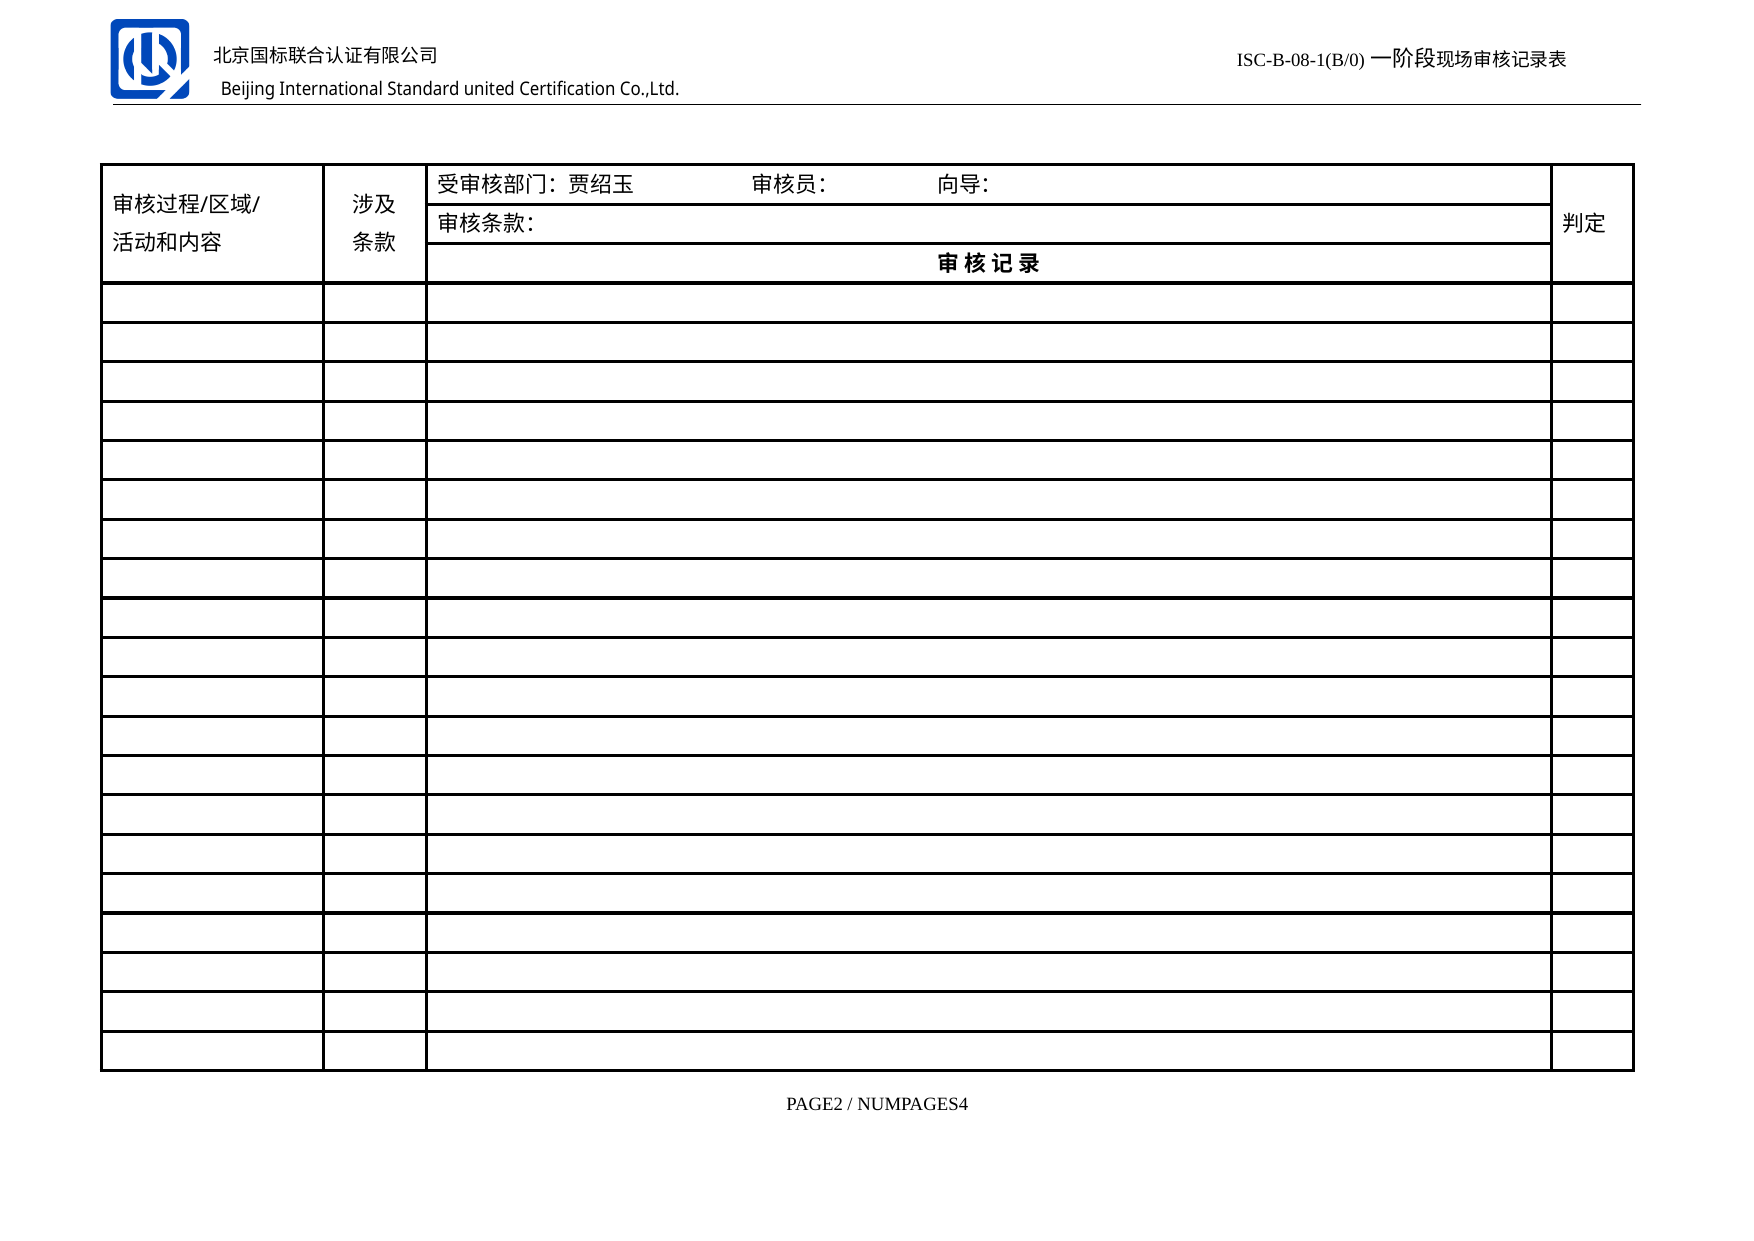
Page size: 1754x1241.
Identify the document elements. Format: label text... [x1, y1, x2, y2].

table_cell [325, 993, 425, 1029]
table_cell [428, 363, 1550, 399]
table_cell [1553, 363, 1632, 399]
table_cell [1553, 796, 1632, 833]
table_cell [1553, 757, 1632, 793]
table_cell [1553, 442, 1632, 478]
table_cell [103, 600, 322, 636]
table_cell [428, 481, 1550, 518]
table_cell 审核条款： [428, 206, 1550, 242]
table_cell [103, 442, 322, 478]
table_cell [325, 718, 425, 754]
table_cell [428, 796, 1550, 833]
table_cell [103, 560, 322, 596]
table_header 涉及 条款 [325, 166, 425, 281]
table_cell [325, 678, 425, 714]
table_cell [103, 403, 322, 439]
table_header 审核过程/区域/ 活动和内容 [103, 166, 322, 281]
table_cell [325, 560, 425, 596]
table_cell [1553, 324, 1632, 360]
table_cell [103, 757, 322, 793]
table_cell [325, 324, 425, 360]
table_cell [428, 1033, 1550, 1069]
table_cell [103, 324, 322, 360]
table_cell [103, 678, 322, 714]
table_cell [428, 560, 1550, 596]
table_cell [325, 915, 425, 951]
table_cell [103, 875, 322, 911]
table_cell [1553, 403, 1632, 439]
table_cell [1553, 639, 1632, 675]
table_cell [428, 403, 1550, 439]
table_cell [428, 521, 1550, 557]
table_cell [325, 1033, 425, 1069]
table_cell [1553, 678, 1632, 714]
table_cell [1553, 915, 1632, 951]
table_cell [103, 363, 322, 399]
table_cell [428, 678, 1550, 714]
table_cell [428, 757, 1550, 793]
table_cell [428, 442, 1550, 478]
table_cell [325, 796, 425, 833]
table_cell [103, 954, 322, 990]
table_cell [1553, 560, 1632, 596]
table_cell [325, 481, 425, 518]
table_cell [1553, 954, 1632, 990]
table_cell [428, 954, 1550, 990]
table_cell [428, 915, 1550, 951]
table_cell [325, 954, 425, 990]
table_cell [1553, 718, 1632, 754]
table_cell [1553, 836, 1632, 872]
table_cell [428, 718, 1550, 754]
table_cell [103, 285, 322, 321]
table_cell [103, 1033, 322, 1069]
table_cell [428, 875, 1550, 911]
table_cell [325, 875, 425, 911]
table_cell [325, 600, 425, 636]
table_cell [325, 363, 425, 399]
table_cell [428, 600, 1550, 636]
table_header 判定 [1553, 166, 1632, 281]
table_cell [1553, 285, 1632, 321]
table_cell [1553, 1033, 1632, 1069]
table_cell [103, 639, 322, 675]
table_header 受审核部门：贾绍玉 审核员： 向导： [428, 166, 1550, 203]
table_cell [428, 639, 1550, 675]
table_cell [325, 639, 425, 675]
table_cell [325, 403, 425, 439]
table_cell [1553, 600, 1632, 636]
table_cell 审 核 记 录 [428, 245, 1550, 281]
table_cell [1553, 875, 1632, 911]
table_cell [1553, 993, 1632, 1029]
table_cell [103, 521, 322, 557]
table_cell [1553, 521, 1632, 557]
table_cell [325, 521, 425, 557]
table_cell [325, 442, 425, 478]
table_cell [103, 993, 322, 1029]
table_cell [103, 481, 322, 518]
table_cell [428, 993, 1550, 1029]
table_cell [325, 757, 425, 793]
table_cell [103, 796, 322, 833]
table_cell [325, 285, 425, 321]
table_cell [428, 324, 1550, 360]
table_cell [1553, 481, 1632, 518]
table_cell [428, 285, 1550, 321]
table_cell [103, 718, 322, 754]
table_cell [103, 836, 322, 872]
table_cell [103, 915, 322, 951]
table_cell [428, 836, 1550, 872]
picture [110, 19, 190, 99]
table_cell [325, 836, 425, 872]
